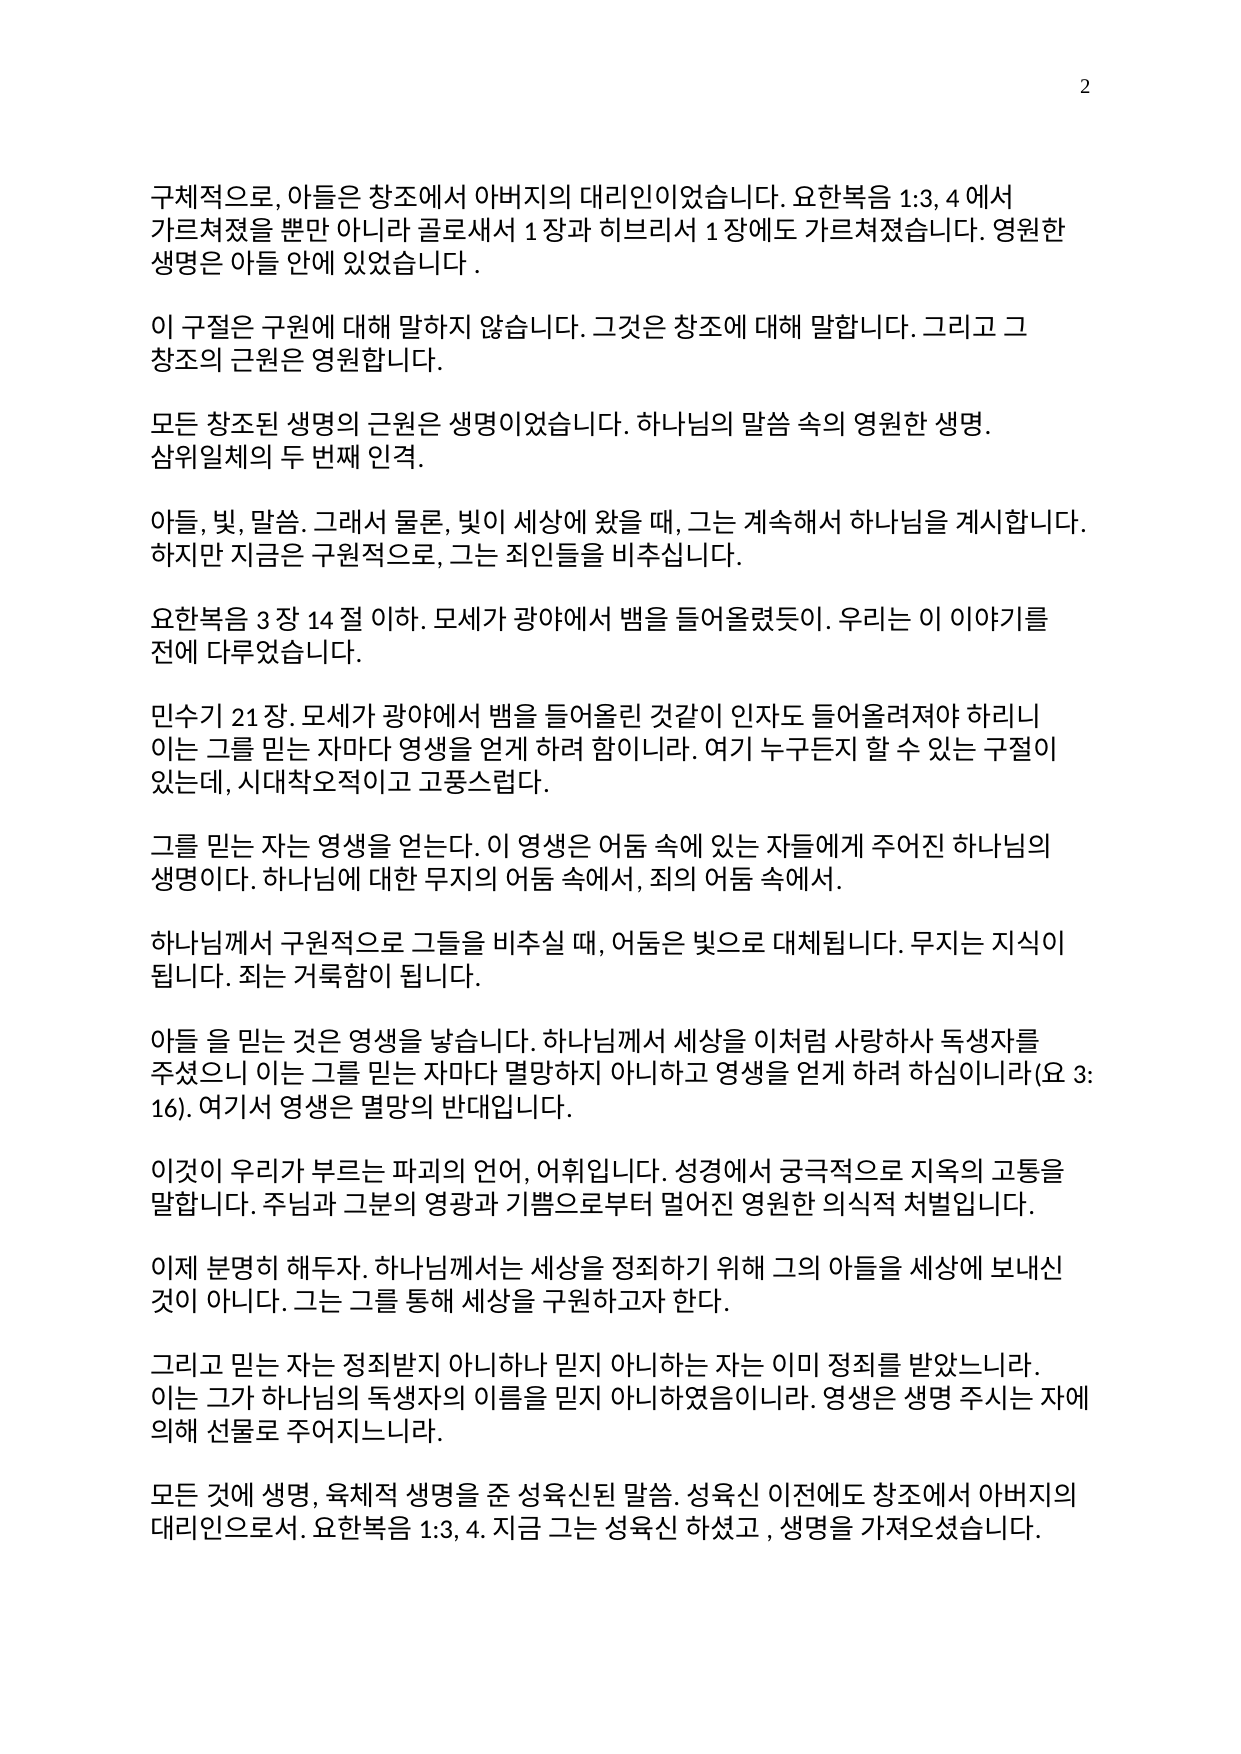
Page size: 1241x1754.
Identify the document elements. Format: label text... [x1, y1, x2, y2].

text 모든 것에 생명, 육체적 생명을 준 성육신된 말씀. 성육신 이전에도 창조에서 아버지의 대리인으로서. 요한복음 1:3, 4. 지금 그는 성육신 하셨고 , 생명을 가져오셨습니다. [150, 1479, 1090, 1546]
text 아들 을 믿는 것은 영생을 낳습니다. 하나님께서 세상을 이처럼 사랑하사 독생자를 주셨으니 이는 그를 믿는 자마다 멸망하지 아니하고 영생을 얻게 하려 하심이니라(요 3:16). 여기서 영생은 멸망의 반대입니다. [150, 1025, 1090, 1124]
text 이 구절은 구원에 대해 말하지 않습니다. 그것은 창조에 대해 말합니다. 그리고 그 창조의 근원은 영원합니다. [150, 311, 1090, 377]
text 아들, 빛, 말씀. 그래서 물론, 빛이 세상에 왔을 때, 그는 계속해서 하나님을 계시합니다. 하지만 지금은 구원적으로, 그는 죄인들을 비추십니다. [150, 506, 1090, 572]
text 하나님께서 구원적으로 그들을 비추실 때, 어둠은 빛으로 대체됩니다. 무지는 지식이 됩니다. 죄는 거룩함이 됩니다. [150, 927, 1090, 993]
text 이것이 우리가 부르는 파괴의 언어, 어휘입니다. 성경에서 궁극적으로 지옥의 고통을 말합니다. 주님과 그분의 영광과 기쁨으로부터 멀어진 영원한 의식적 처벌입니다. [150, 1155, 1090, 1221]
text 그를 믿는 자는 영생을 얻는다. 이 영생은 어둠 속에 있는 자들에게 주어진 하나님의 생명이다. 하나님에 대한 무지의 어둠 속에서, 죄의 어둠 속에서. [150, 830, 1090, 896]
text 민수기 21장. 모세가 광야에서 뱀을 들어올린 것같이 인자도 들어올려져야 하리니 이는 그를 믿는 자마다 영생을 얻게 하려 함이니라. 여기 누구든지 할 수 있는 구절이 있는데, 시대착오적이고 고풍스럽다. [150, 700, 1090, 799]
text 모든 창조된 생명의 근원은 생명이었습니다. 하나님의 말씀 속의 영원한 생명. 삼위일체의 두 번째 인격. [150, 408, 1090, 474]
text 구체적으로, 아들은 창조에서 아버지의 대리인이었습니다. 요한복음 1:3, 4에서 가르쳐졌을 뿐만 아니라 골로새서 1장과 히브리서 1장에도 가르쳐졌습니다. 영원한 생명은 아들 안에 있었습니다 . [150, 181, 1090, 280]
text 이제 분명히 해두자. 하나님께서는 세상을 정죄하기 위해 그의 아들을 세상에 보내신 것이 아니다. 그는 그를 통해 세상을 구원하고자 한다. [150, 1252, 1090, 1318]
text 그리고 믿는 자는 정죄받지 아니하나 믿지 아니하는 자는 이미 정죄를 받았느니라. 이는 그가 하나님의 독생자의 이름을 믿지 아니하였음이니라. 영생은 생명 주시는 자에 의해 선물로 주어지느니라. [150, 1349, 1090, 1448]
text 요한복음 3장 14절 이하. 모세가 광야에서 뱀을 들어올렸듯이. 우리는 이 이야기를 전에 다루었습니다. [150, 603, 1090, 669]
